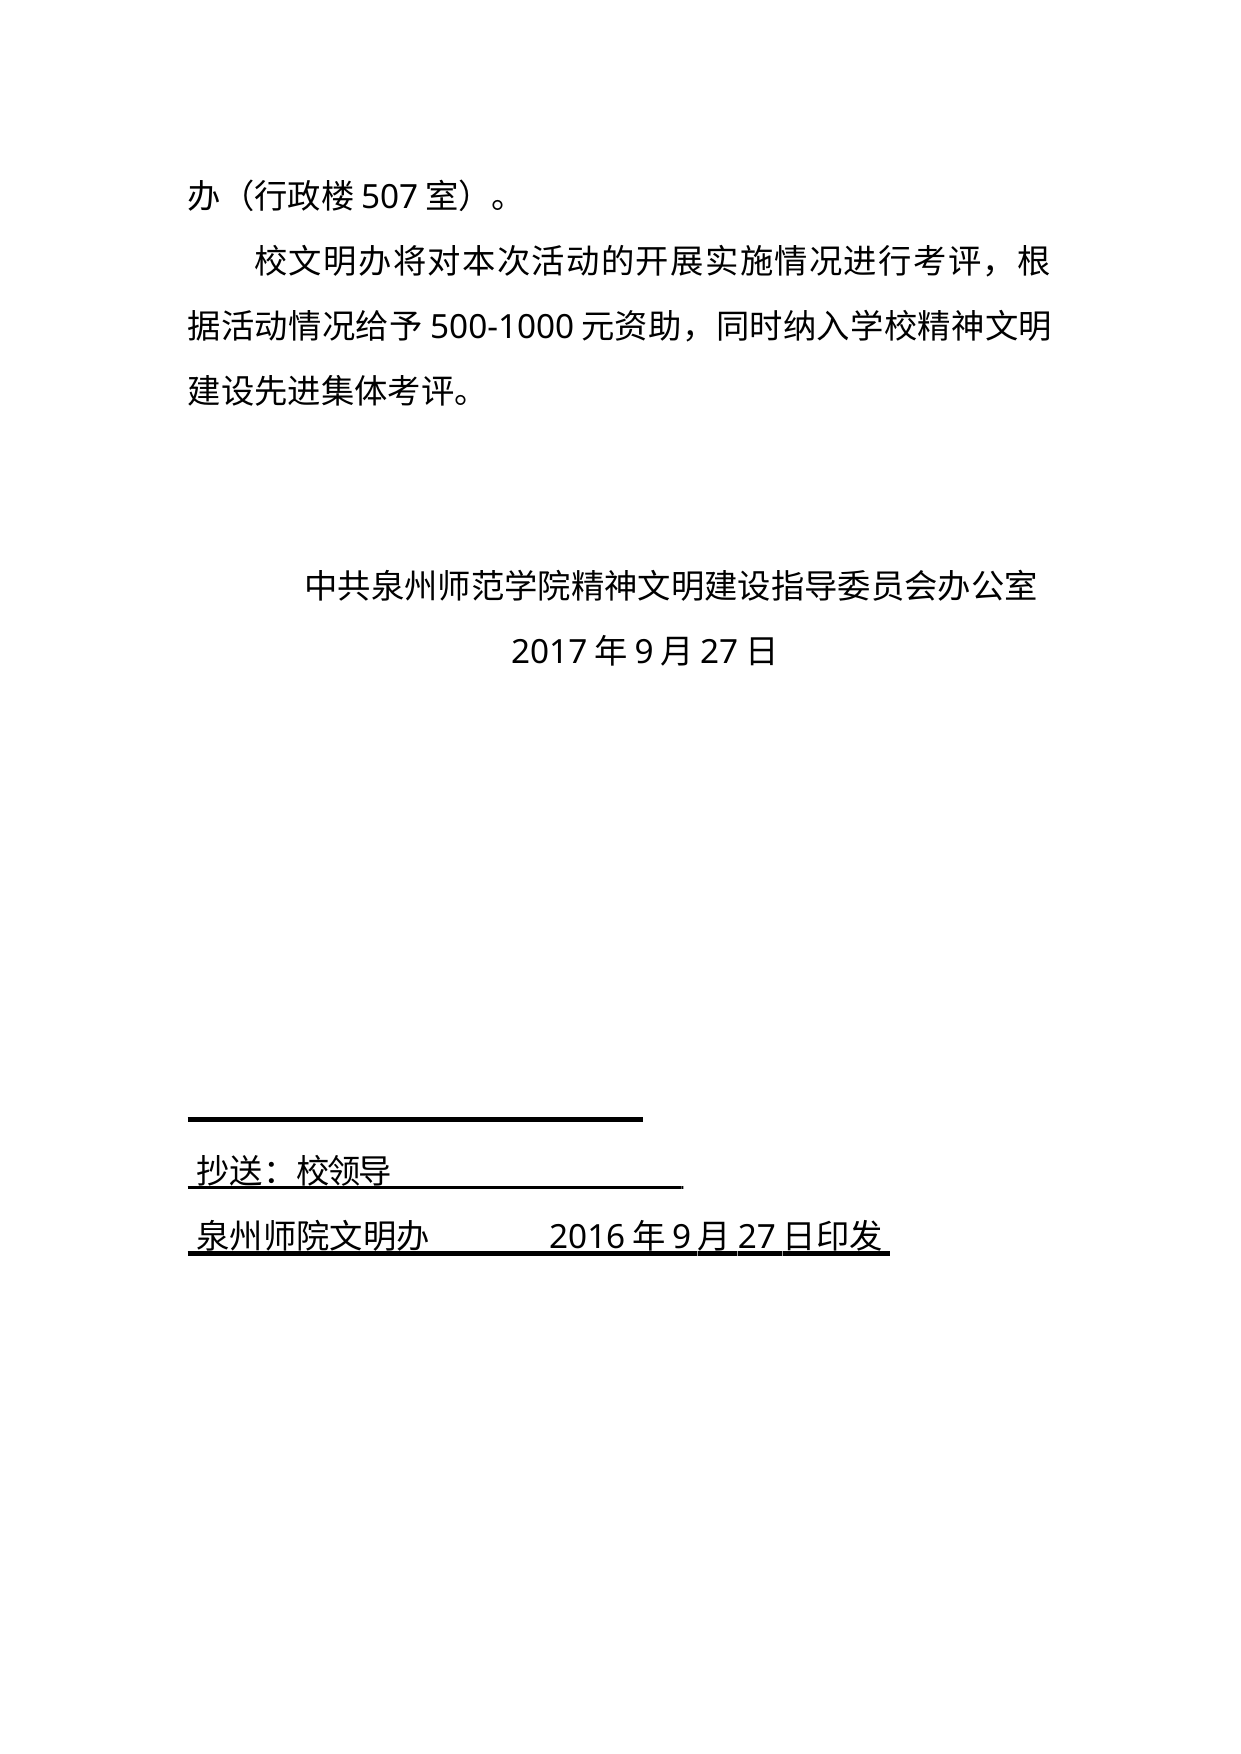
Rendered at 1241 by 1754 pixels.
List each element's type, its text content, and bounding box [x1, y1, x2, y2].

text 抄送：校领导 [187, 1137, 1053, 1202]
text 校文明办将对本次活动的开展实施情况进行考评，根据活动情况给予500-1000元资助，同时纳入学校精神文明建设先进集体考评。 [187, 227, 1053, 422]
text 2017年9月27日 [187, 617, 1053, 682]
text 泉州师院文明办 2016年9月27日印发 [187, 1202, 1050, 1267]
text 中共泉州师范学院精神文明建设指导委员会办公室 [187, 552, 1053, 617]
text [187, 162, 1053, 227]
